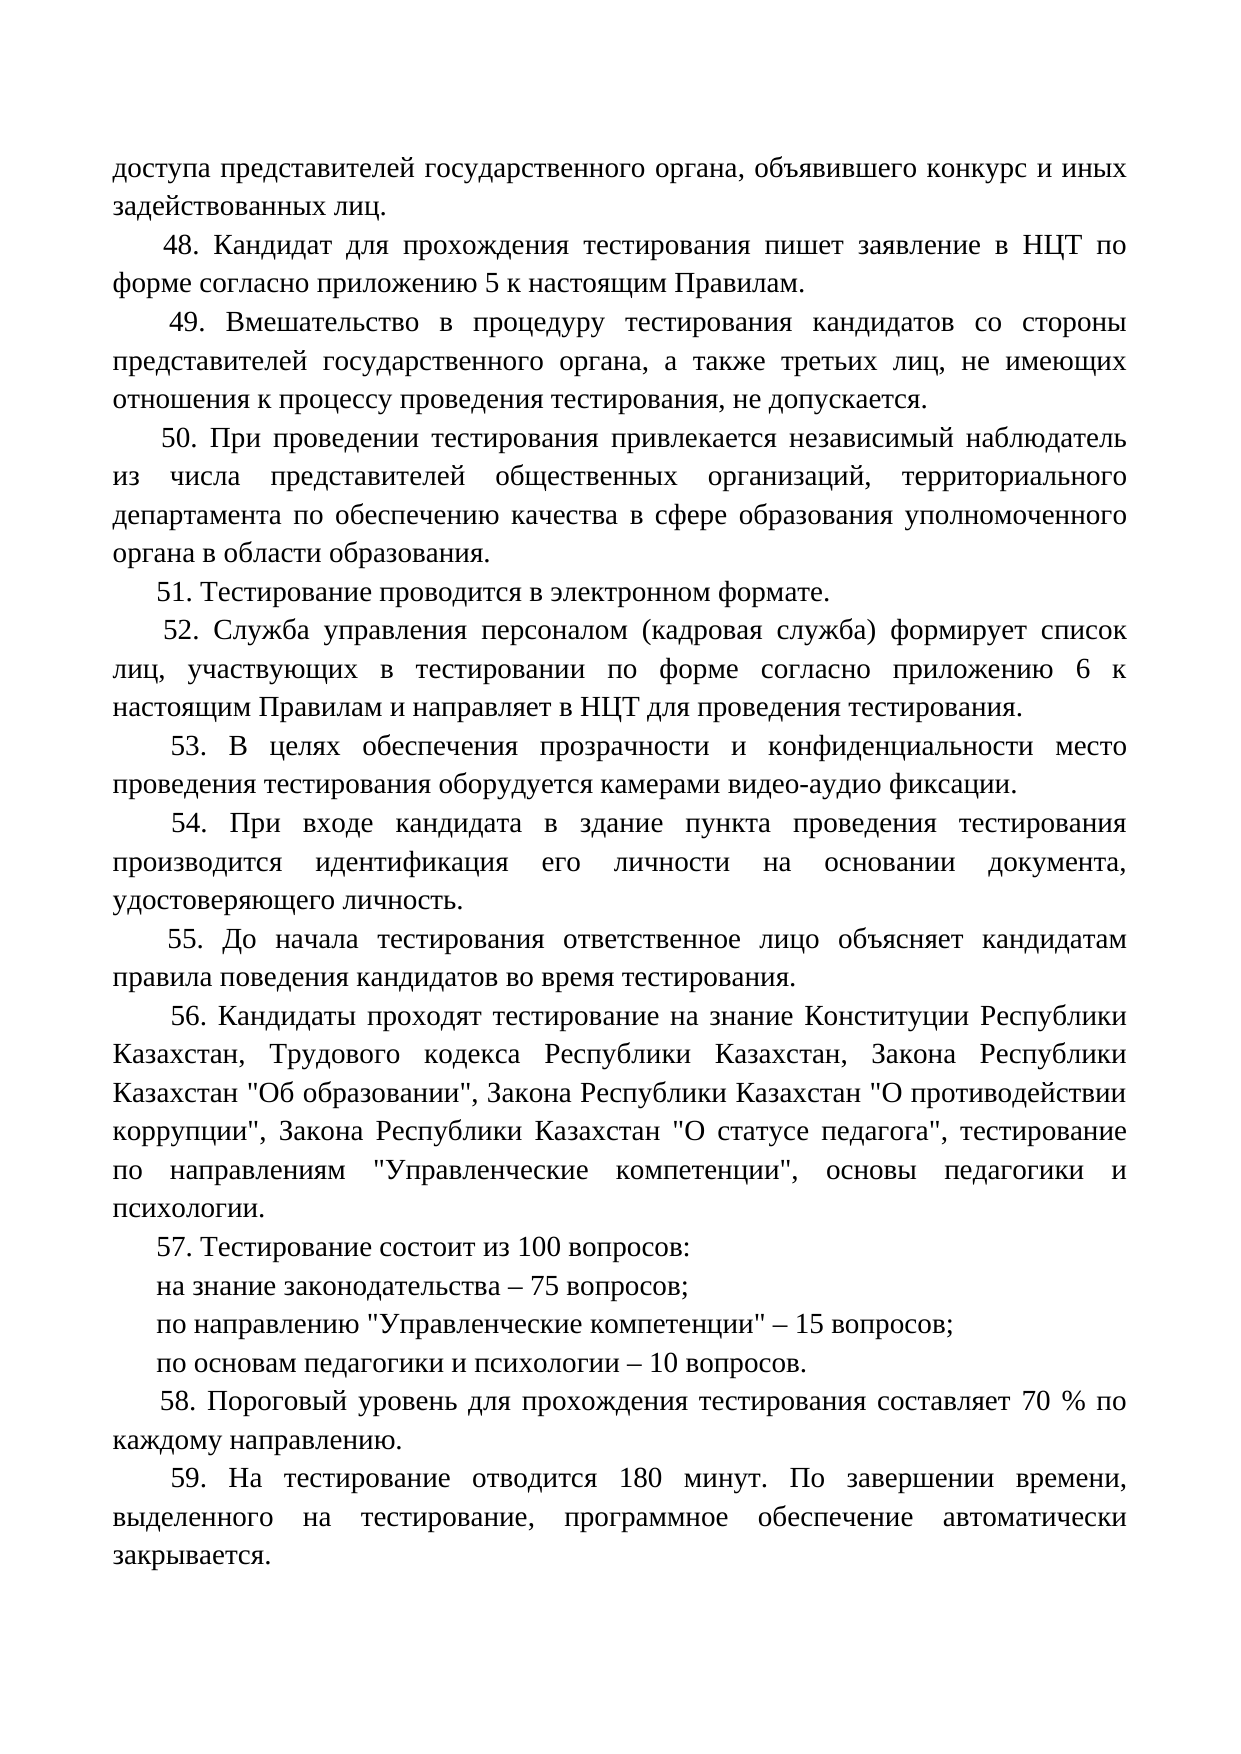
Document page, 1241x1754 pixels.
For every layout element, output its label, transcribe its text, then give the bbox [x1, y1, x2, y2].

text 53. В целях обеспечения прозрачности и конфиденциальности место проведения тестирования оборудуется камерами видео-аудио фиксации. [112, 728, 1128, 800]
text 55. До начала тестирования ответственное лицо объясняет кандидатам правила поведения кандидатов во время тестирования. [112, 921, 1128, 993]
text 59. На тестирование отводится 180 минут. По завершении времени, выделенного на тестирование, программное обеспечение автоматически закрывается. [112, 1460, 1128, 1571]
text 50. При проведении тестирования привлекается независимый наблюдатель из числа представителей общественных организаций, территориального департамента по обеспечению качества в сфере образования уполномоченного органа в области образования. [112, 420, 1128, 569]
text 56. Кандидаты проходят тестирование на знание Конституции Республики Казахстан, Трудового кодекса Республики Казахстан, Закона Республики Казахстан "Об образовании", Закона Республики Казахстан "О противодействии коррупции", Закона Республики Казахстан "О статусе педагога", тестирование по направлениям "Управленческие компетенции", основы педагогики и психологии. [112, 998, 1128, 1224]
text 48. Кандидат для прохождения тестирования пишет заявление в НЦТ по форме согласно приложению 5 к настоящим Правилам. [112, 227, 1128, 299]
text 49. Вмешательство в процедуру тестирования кандидатов со стороны представителей государственного органа, а также третьих лиц, не имеющих отношения к процессу проведения тестирования, не допускается. [112, 304, 1128, 415]
text по основам педагогики и психологии – 10 вопросов. [112, 1345, 1128, 1378]
text 54. При входе кандидата в здание пункта проведения тестирования производится идентификация его личности на основании документа, удостоверяющего личность. [112, 805, 1128, 916]
text 52. Служба управления персоналом (кадровая служба) формирует список лиц, участвующих в тестировании по форме согласно приложению 6 к настоящим Правилам и направляет в НЦТ для проведения тестирования. [112, 612, 1128, 723]
text 58. Пороговый уровень для прохождения тестирования составляет 70 % по каждому направлению. [112, 1383, 1128, 1455]
text 57. Тестирование состоит из 100 вопросов: [112, 1229, 1128, 1263]
text 51. Тестирование проводится в электронном формате. [112, 574, 1128, 607]
text на знание законодательства – 75 вопросов; [112, 1268, 1128, 1301]
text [112, 150, 1128, 222]
text по направлению "Управленческие компетенции" – 15 вопросов; [112, 1306, 1128, 1340]
